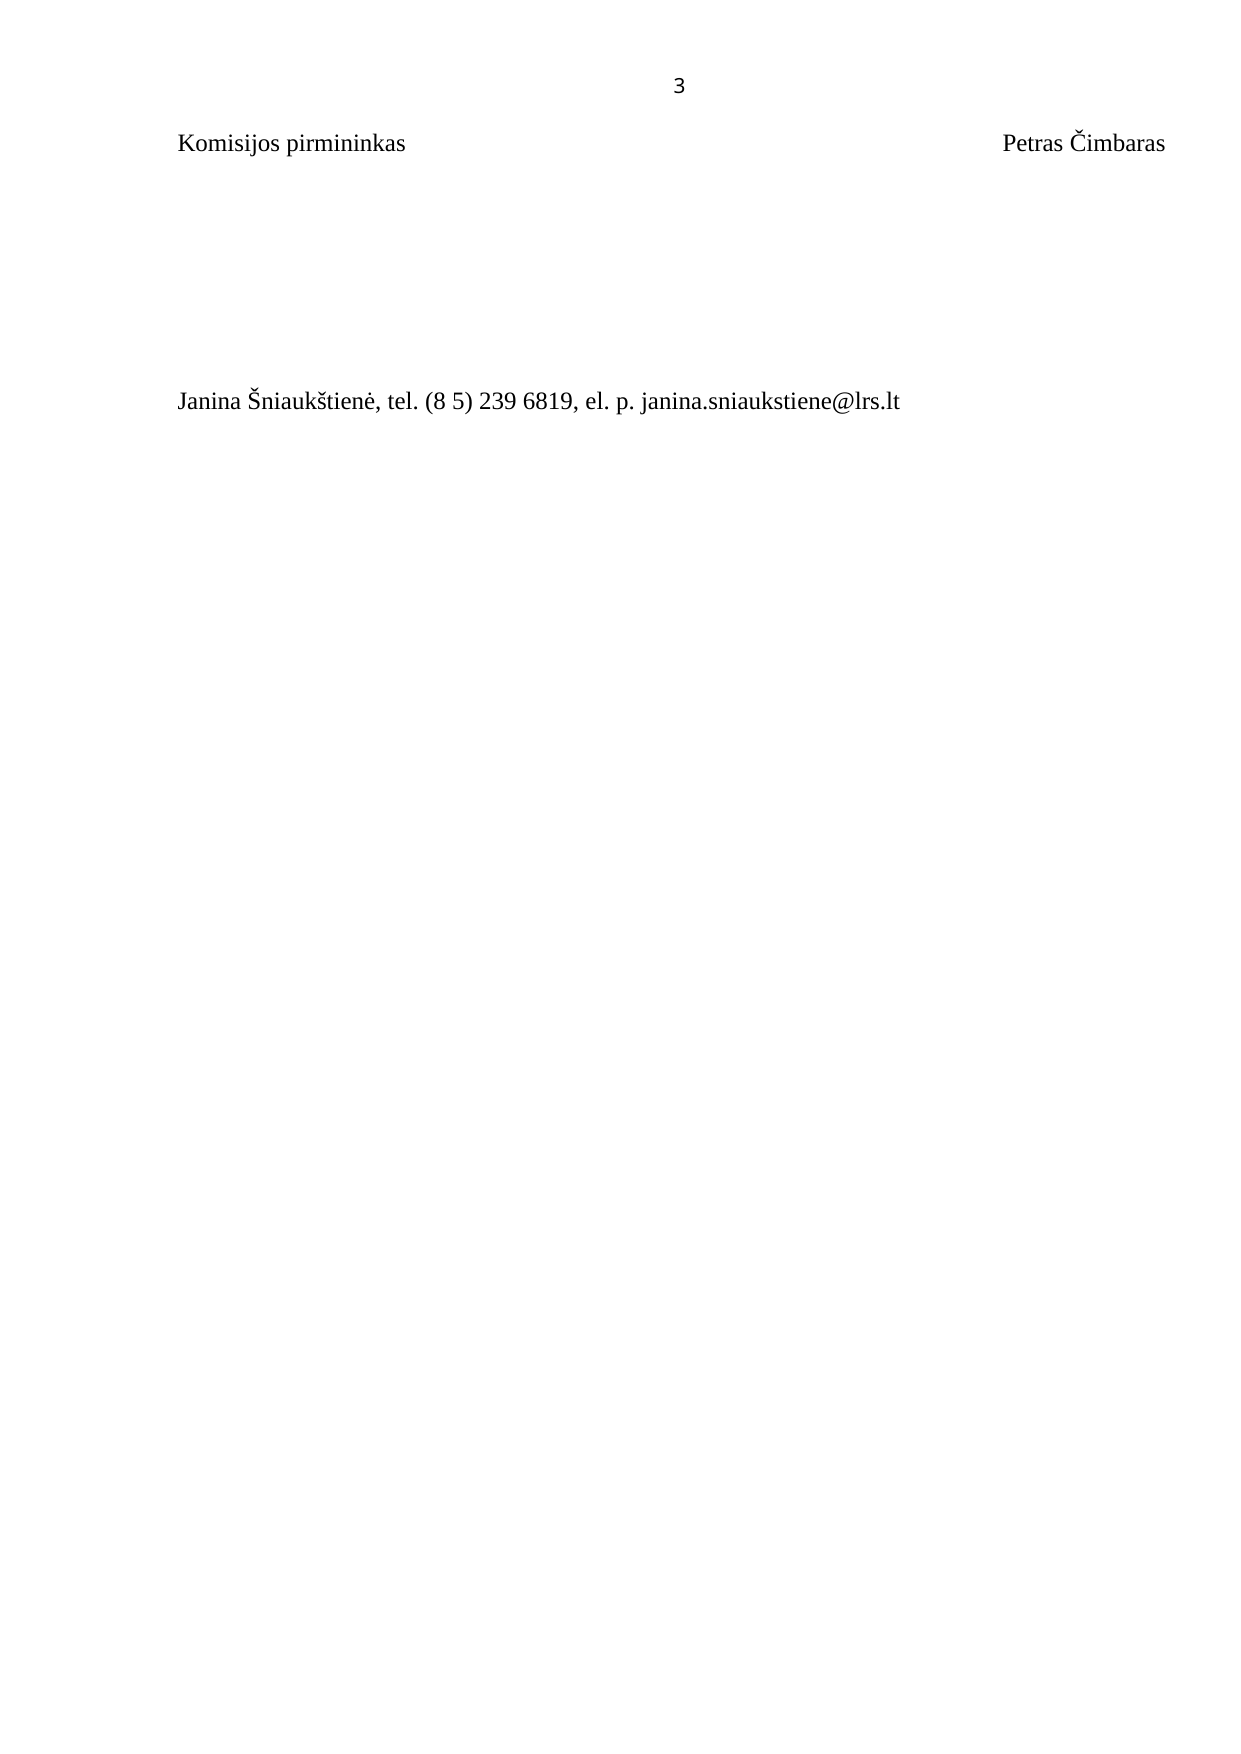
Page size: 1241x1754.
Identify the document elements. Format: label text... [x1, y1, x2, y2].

text Komisijos pirmininkas Petras Čimbaras [177, 128, 1181, 156]
subtitle Janina Šniaukštienė, tel. (8 5) 239 6819, el. p. janina.sniaukstiene@lrs.lt [177, 386, 1181, 415]
